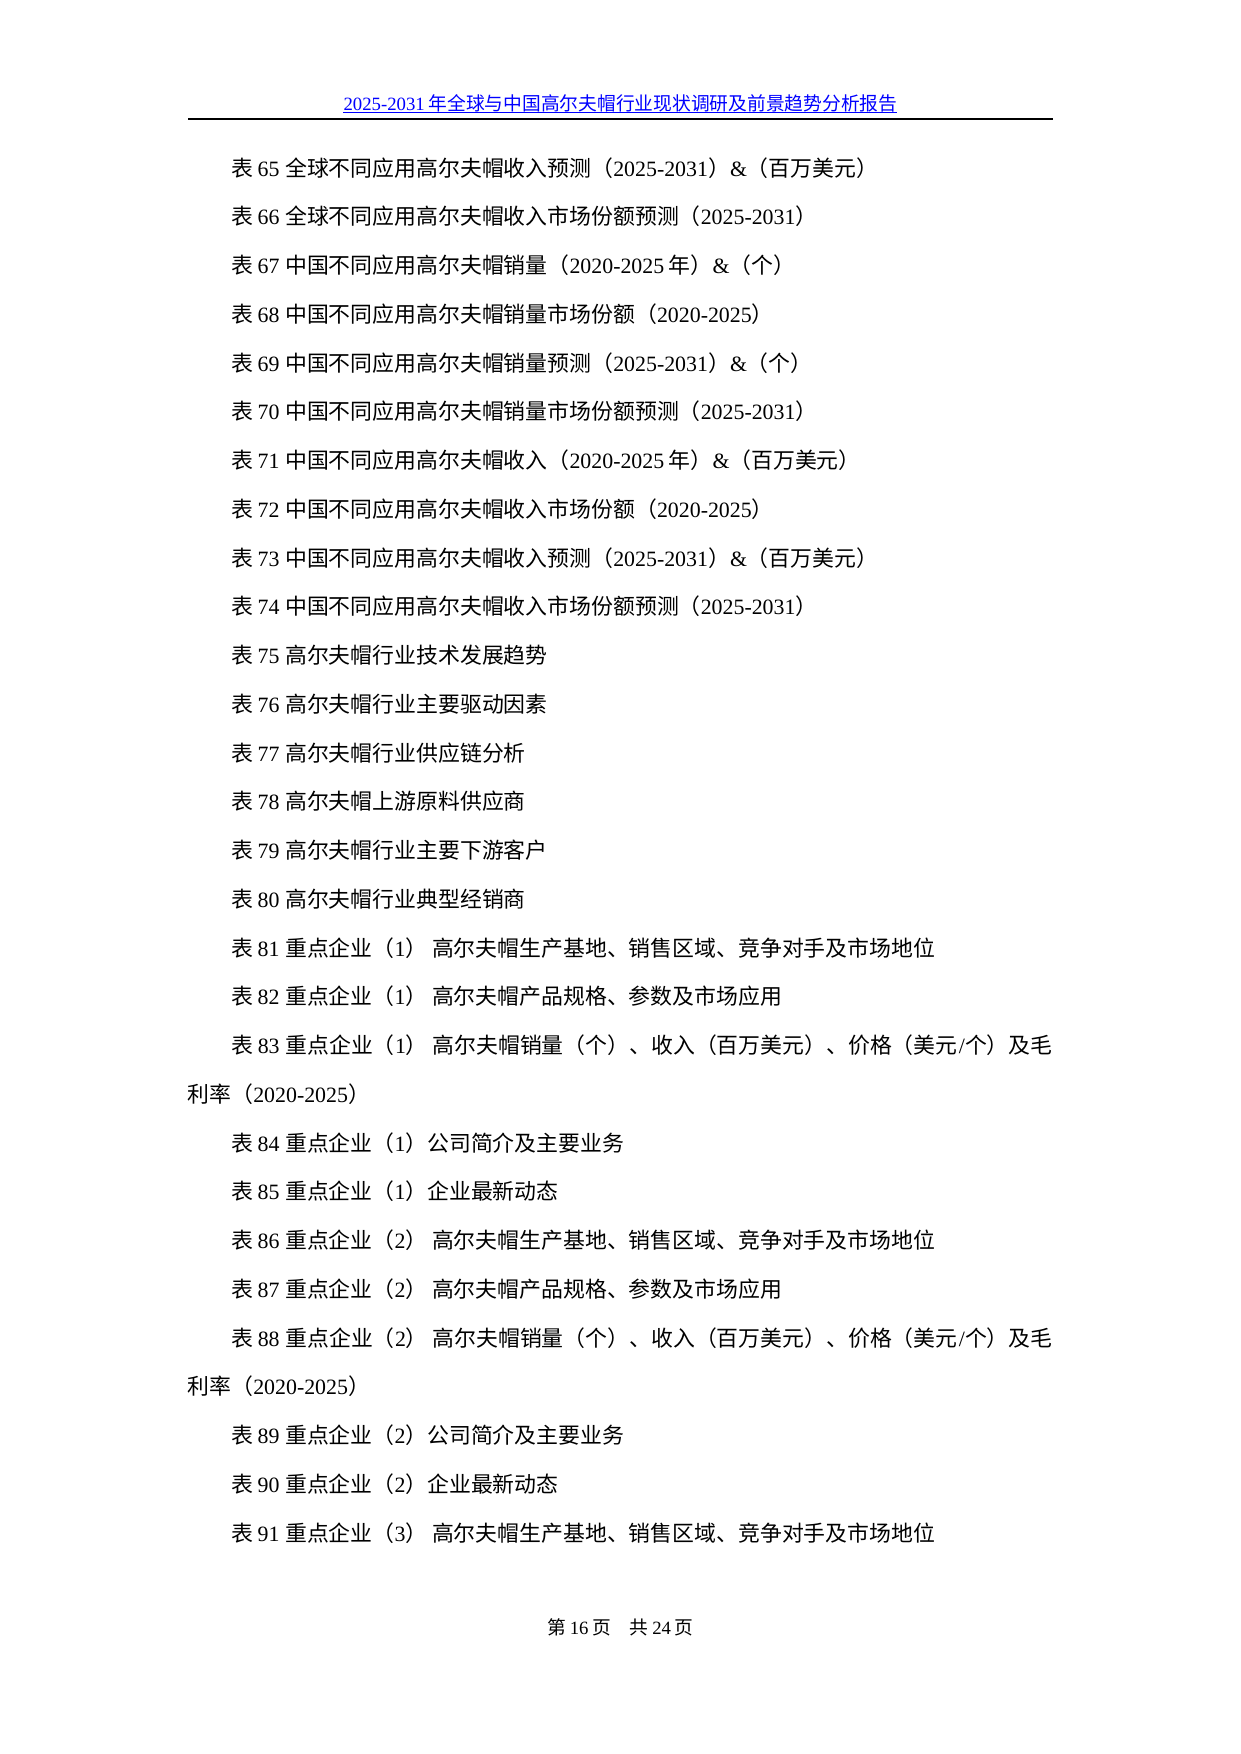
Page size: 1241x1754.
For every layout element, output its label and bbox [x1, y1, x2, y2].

text [187, 150, 1053, 1548]
